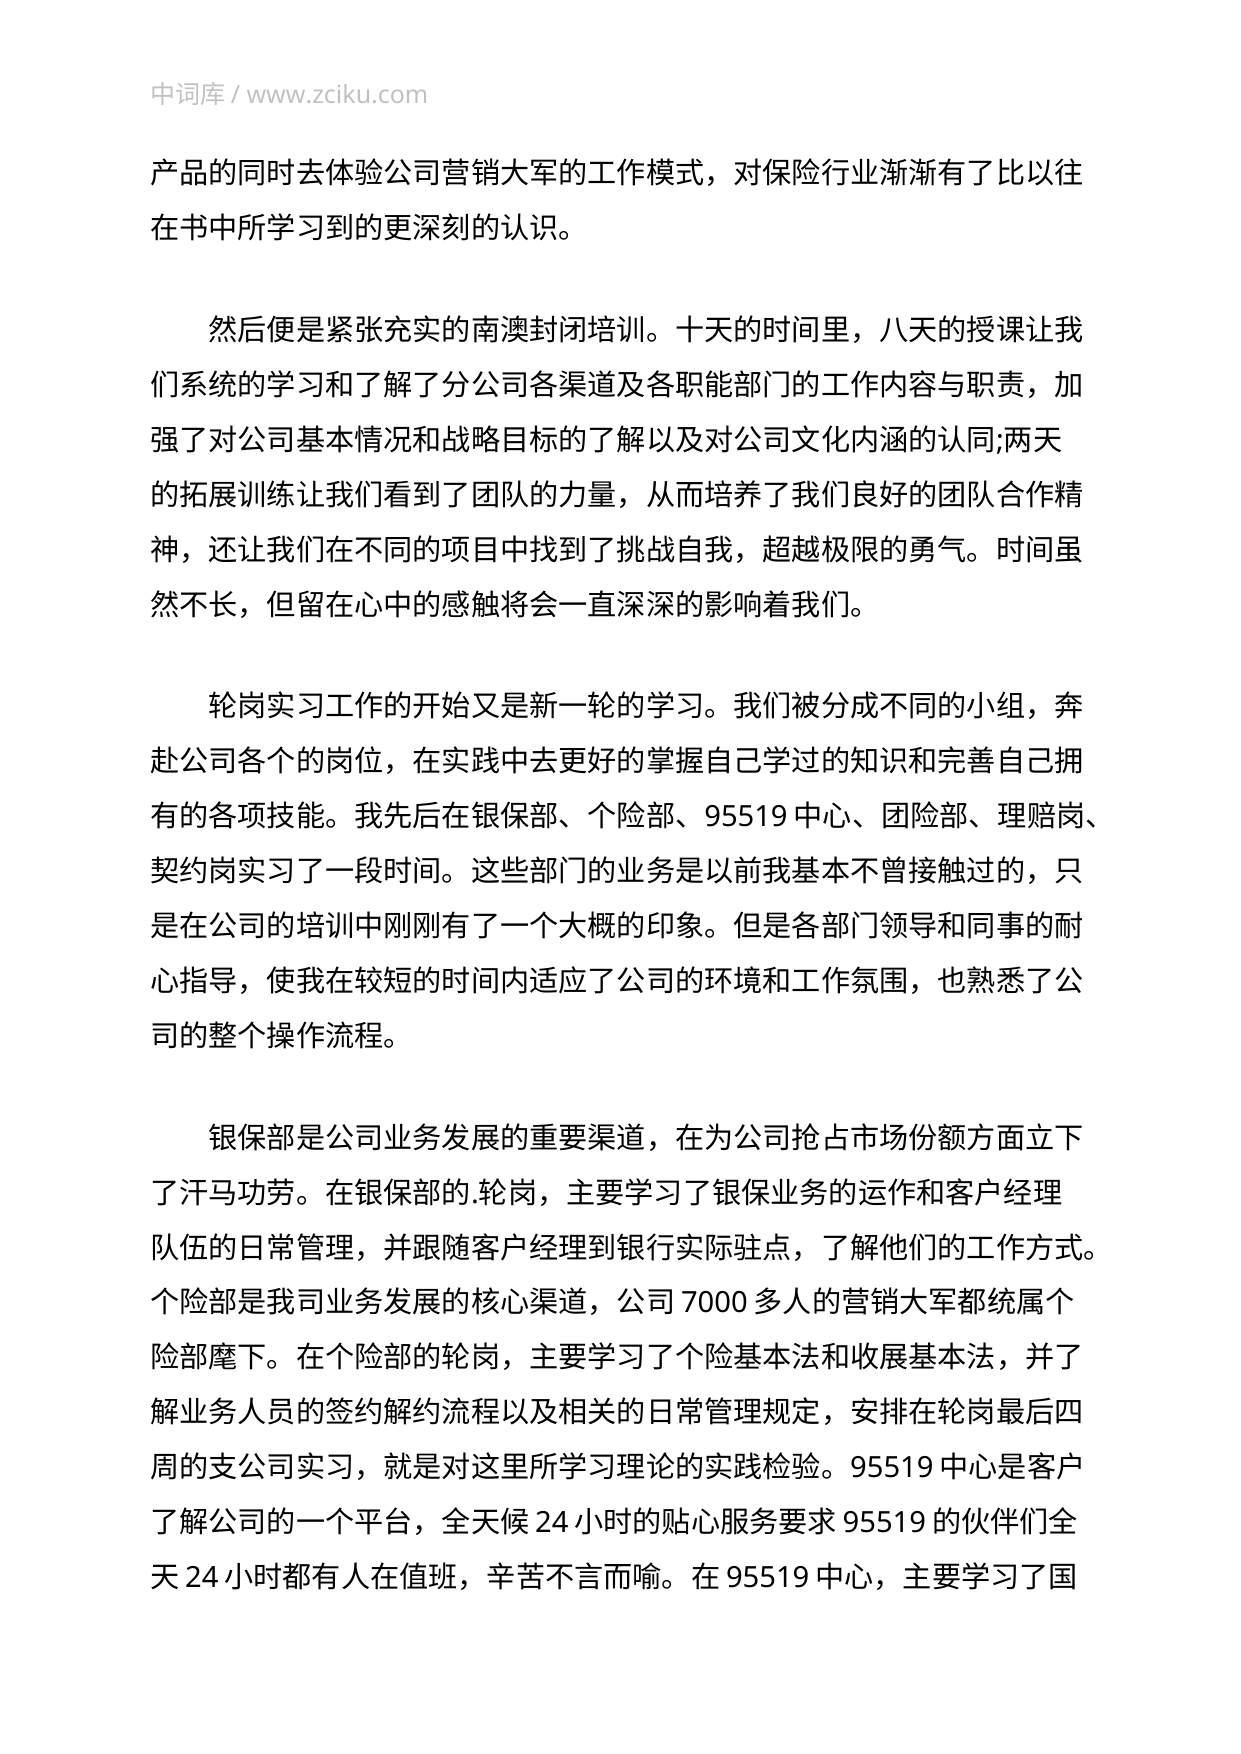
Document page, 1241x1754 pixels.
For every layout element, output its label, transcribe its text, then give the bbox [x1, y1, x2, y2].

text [150, 1114, 1090, 1596]
text 然后便是紧张充实的南澳封闭培训。十天的时间里，八天的授课让我们系统的学习和了解了分公司各渠道及各职能部门的工作内容与职责，加强了对公司基本情况和战略目标的了解以及对公司文化内涵的认同;两天的拓展训练让我们看到了团队的力量，从而培养了我们良好的团队合作精神，还让我们在不同的项目中找到了挑战自我，超越极限的勇气。时间虽然不长，但留在心中的感触将会一直深深的影响着我们。 [150, 307, 1090, 623]
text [150, 150, 1090, 247]
text 轮岗实习工作的开始又是新一轮的学习。我们被分成不同的小组，奔赴公司各个的岗位，在实践中去更好的掌握自己学过的知识和完善自己拥有的各项技能。我先后在银保部、个险部、95519中心、团险部、理赔岗、契约岗实习了一段时间。这些部门的业务是以前我基本不曾接触过的，只是在公司的培训中刚刚有了一个大概的印象。但是各部门领导和同事的耐心指导，使我在较短的时间内适应了公司的环境和工作氛围，也熟悉了公司的整个操作流程。 [150, 683, 1090, 1055]
